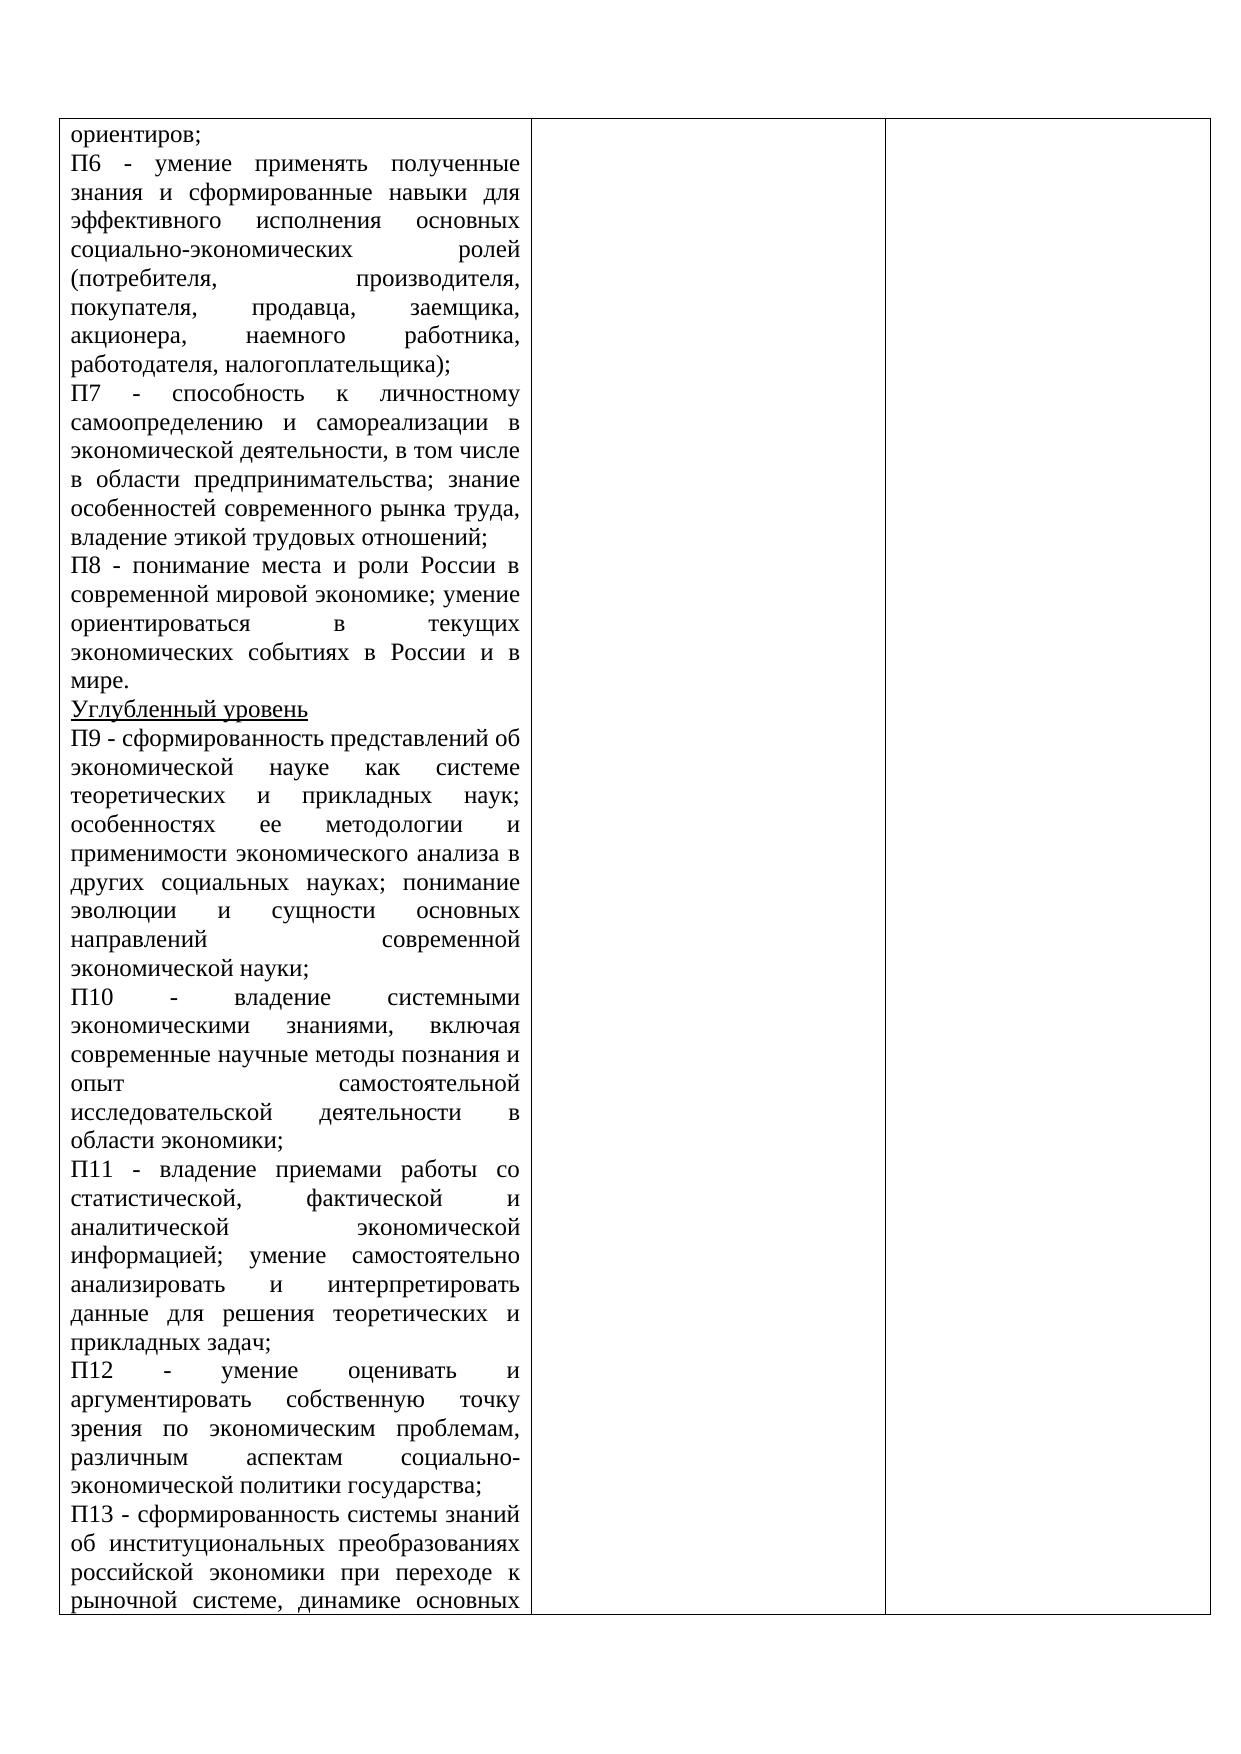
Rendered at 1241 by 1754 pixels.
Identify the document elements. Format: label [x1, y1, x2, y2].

table_cell [886, 119, 1210, 1614]
table_cell [532, 119, 885, 1614]
table_cell [60, 119, 531, 1614]
